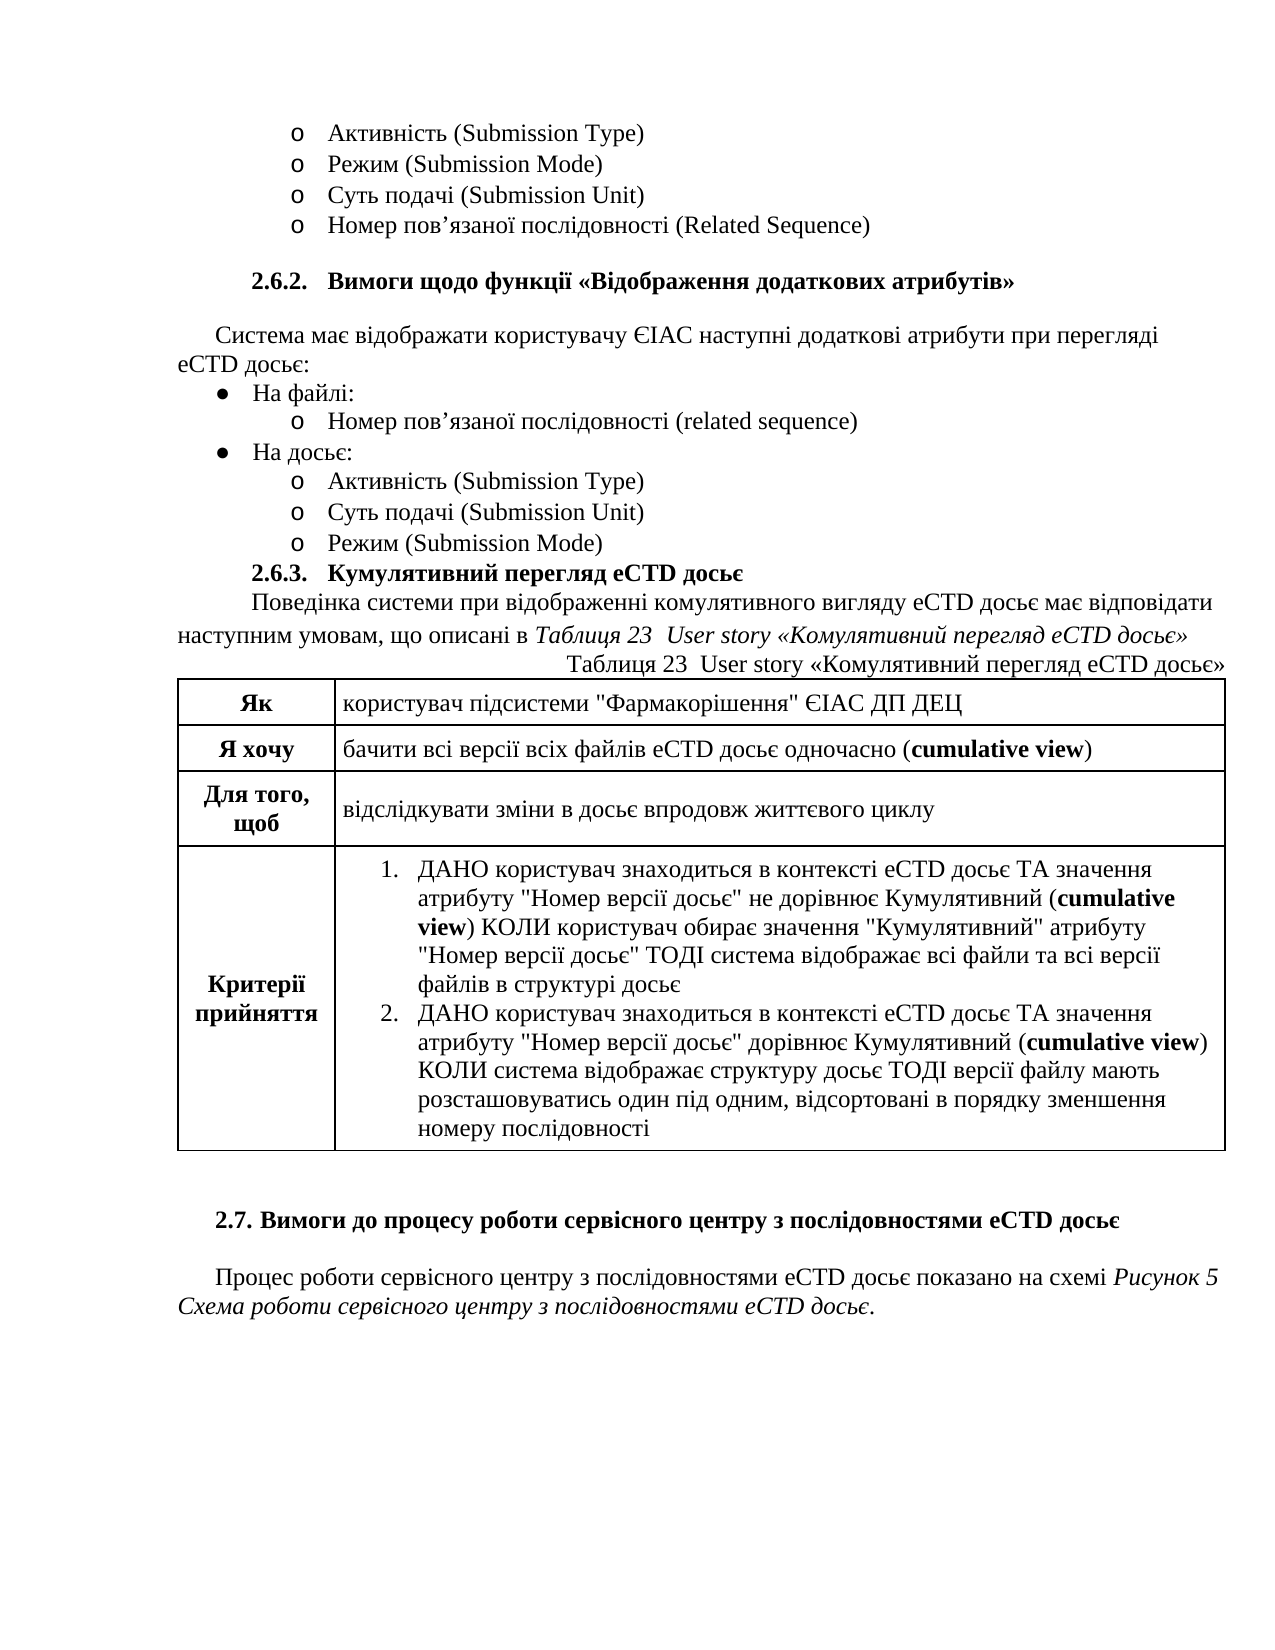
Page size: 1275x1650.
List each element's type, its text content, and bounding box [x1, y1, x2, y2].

table_cell ДАНО користувач знаходиться в контексті eCTD досьє ТА значення атрибуту "Номер версії досьє" не дорівнює Кумулятивний (cumulative view) КОЛИ користувач обирає значення "Кумулятивний" атрибуту "Номер версії досьє" ТОДІ система відображає всі файли та всі версії файлів в структурі досьє ДАНО користувач знаходиться в контексті eCTD досьє ТА значення атрибуту "Номер версії досьє" дорівнює Кумулятивний (cumulative view) КОЛИ система відображає структуру досьє ТОДІ версії файлу мають розсташовуватись один під одним, відсортовані в порядку зменшення номеру послідовності [336, 847, 1224, 1149]
subtitle Вимоги до процесу роботи сервісного центру з послідовностями eCTD досьє [215, 1205, 1226, 1234]
table_cell бачити всі версії всіх файлів eCTD досьє одночасно (cumulative view) [336, 726, 1224, 770]
text Процес роботи сервісного центру з послідовностями eCTD досьє показано на схемі Рисунок 5 Схема роботи сервісного центру з послідовностями eCTD досьє. [177, 1262, 1226, 1320]
list Номер пов’язаної послідовності (related sequence) [290, 406, 1226, 437]
list Активність (Submission Type) [290, 118, 1226, 149]
list На досьє: [215, 437, 1226, 466]
list Активність (Submission Type) [290, 466, 1226, 497]
table_cell відслідкувати зміни в досьє впродовж життєвого циклу [336, 772, 1224, 845]
list Режим (Submission Mode) [290, 149, 1226, 180]
text Поведінка системи при відображенні комулятивного вигляду eCTD досьє має відповідати наступним умовам, що описані в Таблиця 23 User story «Комулятивний перегляд eCTD досьє» [177, 587, 1226, 649]
table_cell Я хочу [179, 726, 334, 770]
subtitle Вимоги щодо функції «Відображення додаткових атрибутів» [251, 266, 1226, 295]
list На файлі: [215, 378, 1226, 406]
text Таблиця 23 User story «Комулятивний перегляд eCTD досьє» [177, 649, 1226, 678]
text Система має відображати користувачу ЄІАС наступні додаткові атрибути при перегляді eCTD досьє: [177, 320, 1226, 378]
list Режим (Submission Mode) [290, 528, 1226, 558]
table_header Як [179, 680, 334, 724]
list Суть подачі (Submission Unit) [290, 180, 1226, 211]
list Суть подачі (Submission Unit) [290, 497, 1226, 528]
subtitle Кумулятивний перегляд eCTD досьє [251, 558, 1226, 587]
table_header користувач підсистеми "Фармакорішення" ЄІАС ДП ДЕЦ [336, 680, 1224, 724]
table_cell Критерії прийняття [179, 847, 334, 1149]
list Номер пов’язаної послідовності (Related Sequence) [290, 211, 1226, 241]
table_cell Для того, щоб [179, 772, 334, 845]
